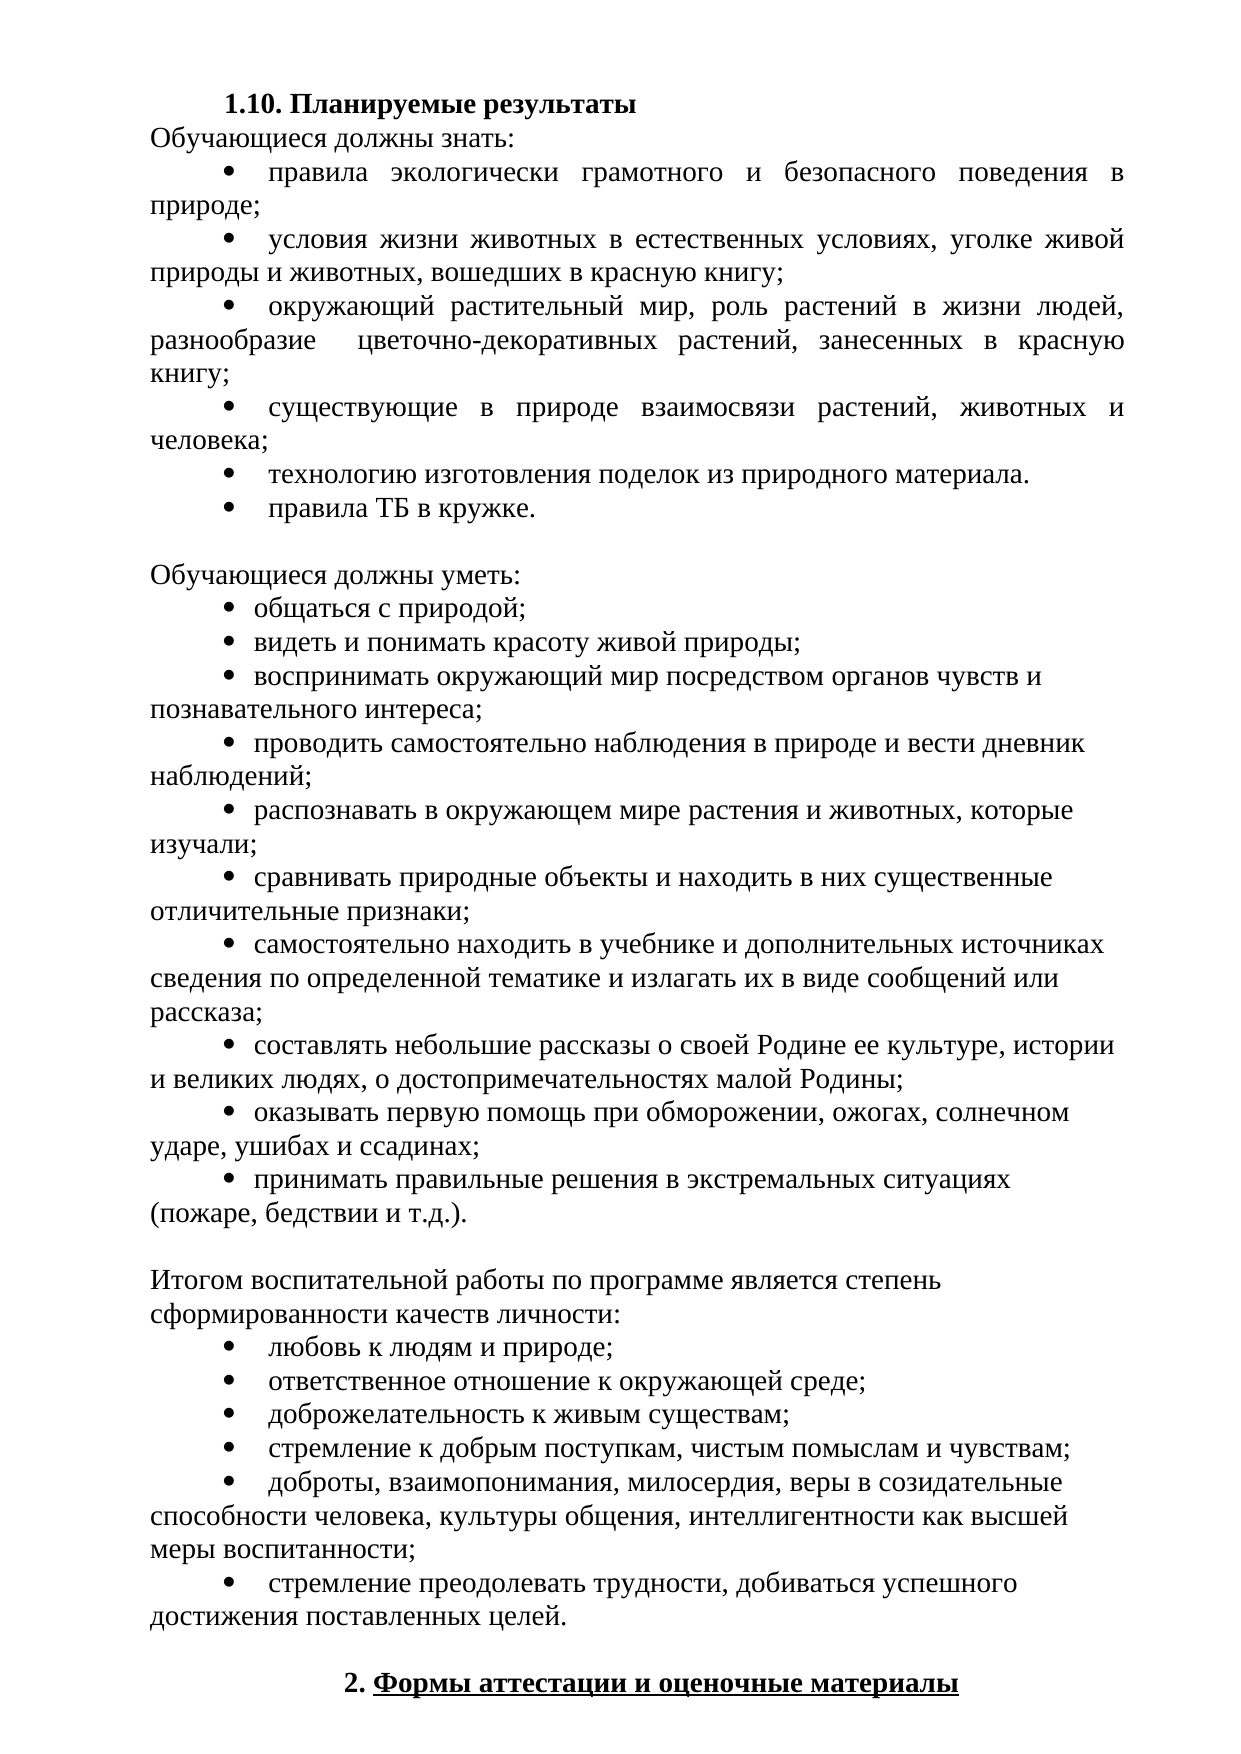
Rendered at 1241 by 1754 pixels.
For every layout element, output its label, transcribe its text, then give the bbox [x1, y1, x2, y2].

list условия жизни животных в естественных условиях, уголке живой природы и животных, вошедших в красную книгу; [150, 221, 1125, 288]
list проводить самостоятельно наблюдения в природе и вести дневник наблюдений; [150, 725, 1123, 792]
list правила ТБ в кружке. [150, 490, 1125, 523]
list доброжелательность к живым существам; [150, 1397, 1123, 1430]
list любовь к людям и природе; [150, 1329, 1123, 1363]
text Итогом воспитательной работы по программе является степень сформированности качеств личности: [150, 1262, 1123, 1329]
list составлять небольшие рассказы о своей Родине ее культуре, истории и великих людях, о достопримечательностях малой Родины; [150, 1027, 1123, 1094]
list принимать правильные решения в экстремальных ситуациях (пожаре, бедствии и т.д.). [150, 1162, 1123, 1229]
list доброты, взаимопонимания, милосердия, веры в созидательные способности человека, культуры общения, интеллигентности как высшей меры воспитанности; [150, 1464, 1123, 1565]
list ответственное отношение к окружающей среде; [150, 1363, 1123, 1397]
list распознавать в окружающем мире растения и животных, которые изучали; [150, 792, 1123, 859]
list сравнивать природные объекты и находить в них существенные отличительные признаки; [150, 859, 1123, 926]
text Обучающиеся должны знать: [150, 120, 1125, 154]
list правила экологически грамотного и безопасного поведения в природе; [150, 154, 1125, 221]
list воспринимать окружающий мир посредством органов чувств и познавательного интереса; [150, 658, 1123, 725]
list Формы аттестации и оценочные материалы [344, 1665, 1123, 1699]
list стремление преодолевать трудности, добиваться успешного достижения поставленных целей. [150, 1565, 1123, 1632]
list технологию изготовления поделок из природного материала. [150, 456, 1125, 490]
text Обучающиеся должны уметь: [150, 557, 1123, 590]
list самостоятельно находить в учебнике и дополнительных источниках сведения по определенной тематике и излагать их в виде сообщений или рассказа; [150, 926, 1123, 1027]
text 1.10. Планируемые результаты [150, 87, 1125, 120]
list оказывать первую помощь при обморожении, ожогах, солнечном ударе, ушибах и ссадинах; [150, 1094, 1123, 1162]
list общаться с природой; [150, 590, 1123, 624]
list окружающий растительный мир, роль растений в жизни людей, разнообразие цветочно-декоративных растений, занесенных в красную книгу; [150, 288, 1125, 389]
list существующие в природе взаимосвязи растений, животных и человека; [150, 389, 1125, 456]
list стремление к добрым поступкам, чистым помыслам и чувствам; [150, 1430, 1123, 1464]
list видеть и понимать красоту живой природы; [150, 624, 1123, 658]
